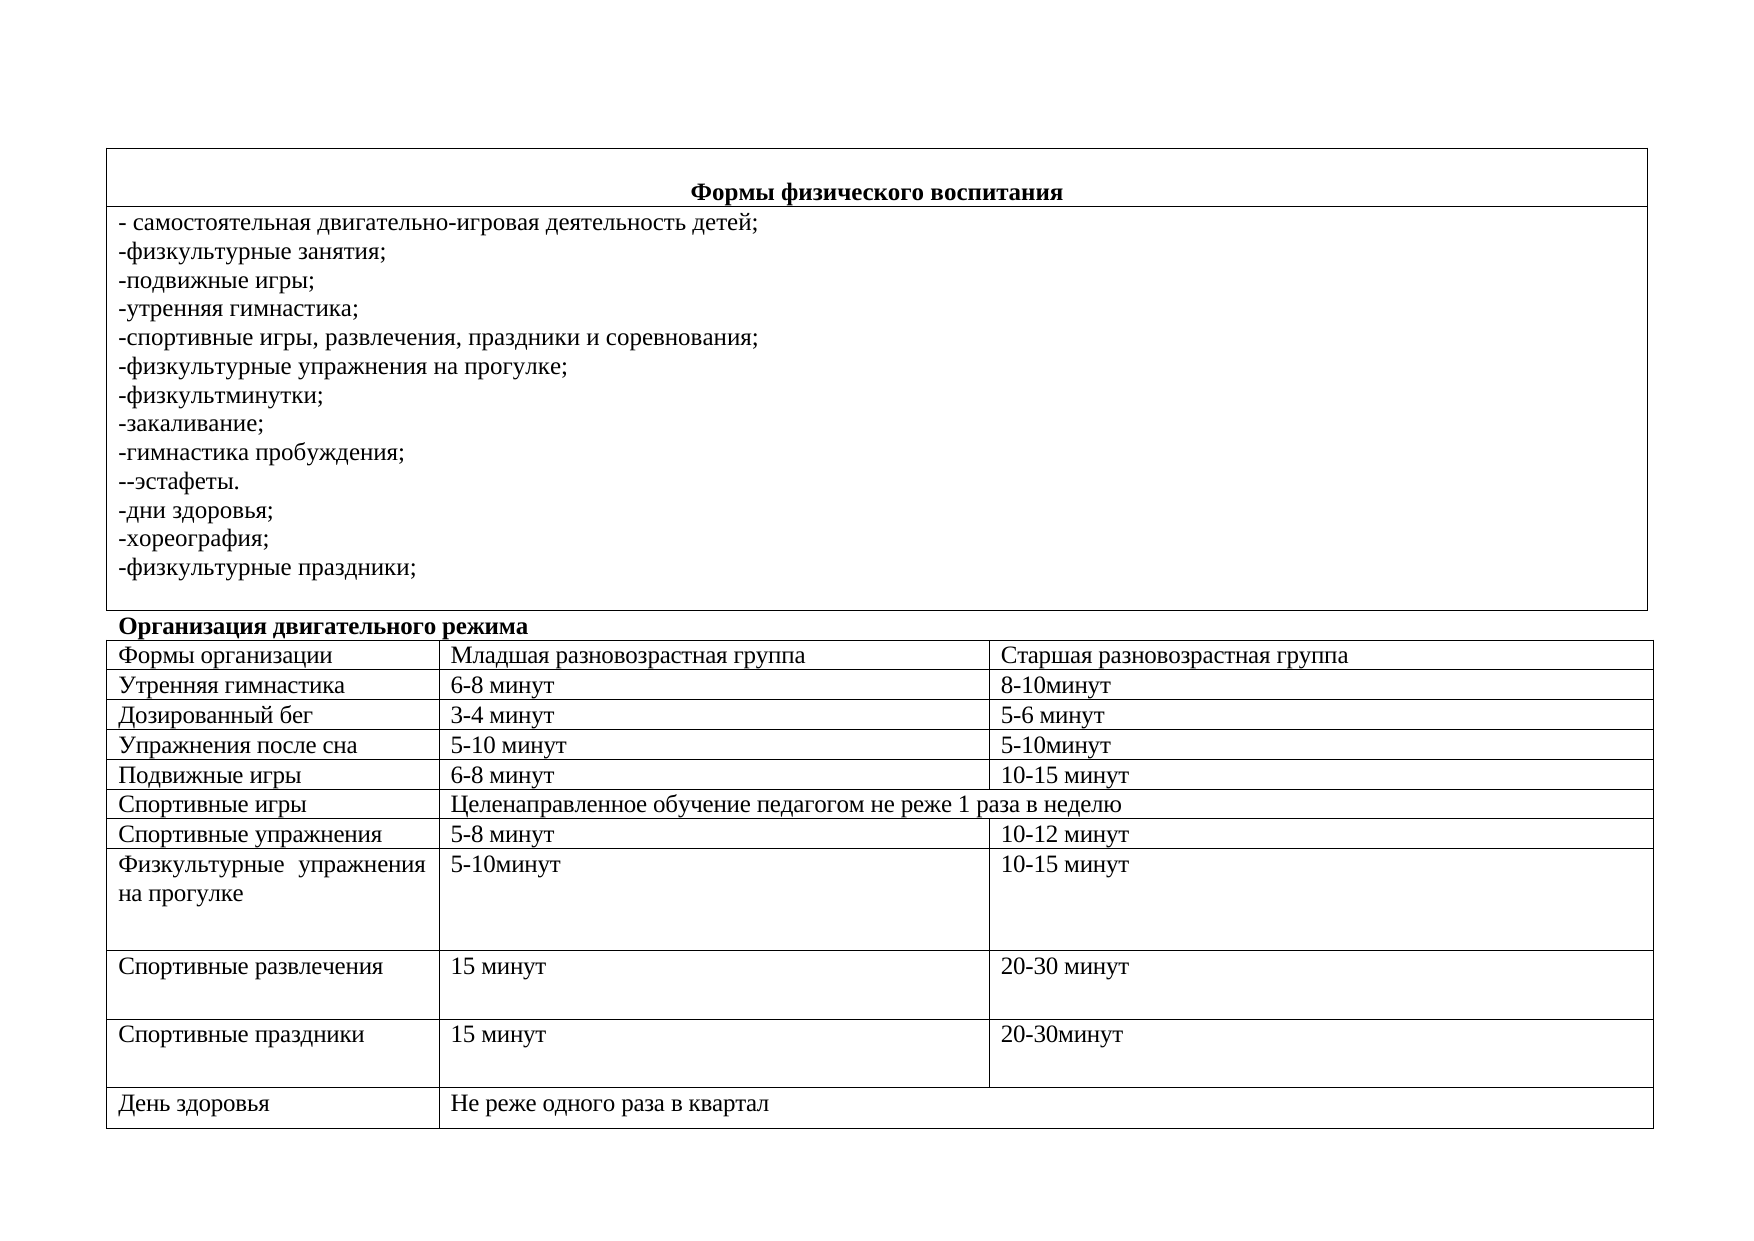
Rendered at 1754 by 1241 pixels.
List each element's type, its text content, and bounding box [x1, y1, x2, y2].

table_cell 15 минут [440, 1020, 989, 1087]
table_cell 10-12 минут [990, 819, 1653, 848]
table_cell 5-8 минут [440, 819, 989, 848]
table_cell 15 минут [440, 951, 989, 1018]
table_cell Формы физического воспитания [107, 149, 1647, 206]
table_cell Спортивные игры [107, 790, 439, 818]
table_cell Упражнения после сна [107, 730, 439, 759]
table_cell 6-8 минут [440, 760, 989, 788]
table_cell 10-15 минут [990, 849, 1653, 950]
table_cell Спортивные упражнения [107, 819, 439, 848]
table_cell Утренняя гимнастика [107, 670, 439, 699]
table_cell 20-30минут [990, 1020, 1653, 1087]
table_cell 5-6 минут [990, 700, 1653, 729]
table_header Старшая разновозрастная группа [990, 641, 1653, 669]
table_header Младшая разновозрастная группа [440, 641, 989, 669]
table_cell - самостоятельная двигательно-игровая деятельность детей; -физкультурные занятия; -подвижные игры; -утренняя гимнастика; -спортивные игры, развлечения, праздники и соревнования; -физкультурные упражнения на прогулке; -физкультминутки; -закаливание; -гимнастика пробуждения; --эстафеты. -дни здоровья; -хореография; -физкультурные праздники; [107, 207, 1647, 610]
table_cell Спортивные праздники [107, 1020, 439, 1087]
table_cell 8-10минут [990, 670, 1653, 699]
table_cell Целенаправленное обучение педагогом не реже 1 раза в неделю [440, 790, 1653, 818]
table_cell 5-10 минут [440, 730, 989, 759]
table_cell Спортивные развлечения [107, 951, 439, 1018]
text Организация двигательного режима [118, 611, 1634, 639]
table_cell Физкультурные упражнения на прогулке [107, 849, 439, 950]
table_cell 20-30 минут [990, 951, 1653, 1018]
table_header Формы организации [107, 641, 439, 669]
table_cell Подвижные игры [107, 760, 439, 788]
table_cell 5-10минут [990, 730, 1653, 759]
table_cell Дозированный бег [107, 700, 439, 729]
table_cell Не реже одного раза в квартал [440, 1088, 1653, 1128]
table_cell 5-10минут [440, 849, 989, 950]
table_cell День здоровья [107, 1088, 439, 1128]
table_cell 3-4 минут [440, 700, 989, 729]
table_cell 10-15 минут [990, 760, 1653, 788]
table_cell 6-8 минут [440, 670, 989, 699]
